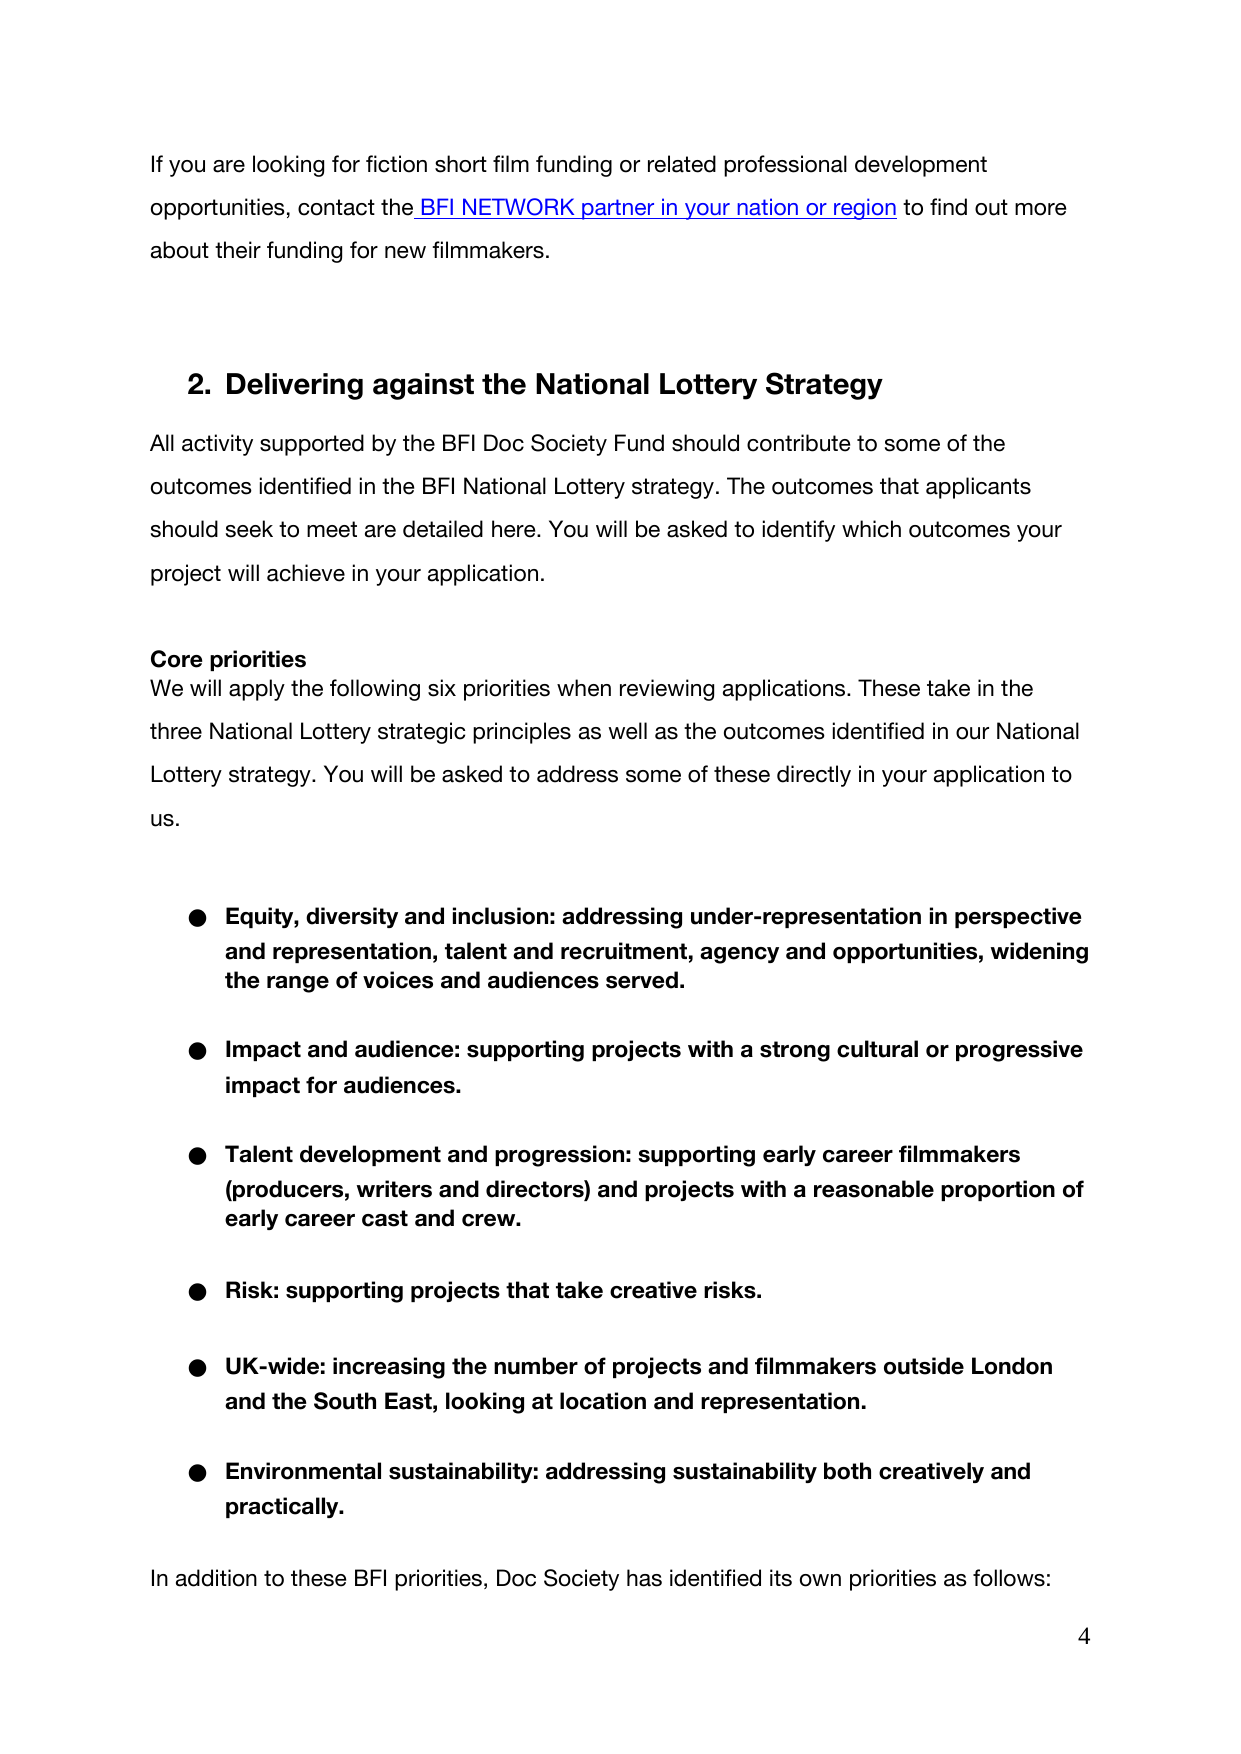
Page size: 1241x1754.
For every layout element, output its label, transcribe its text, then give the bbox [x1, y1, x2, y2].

text All activity supported by the BFI Doc Society Fund should contribute to some of the outcomes identified in the BFI National Lottery strategy. The outcomes that applicants should seek to meet are detailed here. You will be asked to identify which outcomes your project will achieve in your application. [150, 429, 1090, 588]
subtitle Risk: supporting projects that take creative risks. [187, 1265, 1090, 1312]
subtitle UK-wide: increasing the number of projects and filmmakers outside London and the South East, looking at location and representation. [187, 1341, 1090, 1416]
subtitle Core priorities [150, 645, 1090, 674]
subtitle Impact and audience: supporting projects with a strong cultural or progressive impact for audiences. [187, 1024, 1090, 1100]
subtitle Delivering against the National Lottery Strategy [187, 366, 1090, 403]
subtitle Environmental sustainability: addressing sustainability both creatively and practically. [187, 1445, 1090, 1521]
text In addition to these BFI priorities, Doc Society has identified its own priorities as follows: [150, 1564, 1090, 1593]
text We will apply the following six priorities when reviewing applications. These take in the three National Lottery strategic principles as well as the outcomes identified in our National Lottery strategy. You will be asked to address some of these directly in your application to us. [150, 674, 1090, 833]
subtitle Equity, diversity and inclusion: addressing under-representation in perspective and representation, talent and recruitment, agency and opportunities, widening the range of voices and audiences served. [187, 890, 1090, 995]
text If you are looking for fiction short film funding or related professional development opportunities, contact the BFI NETWORK partner in your nation or region to find out more about their funding for new filmmakers. [150, 150, 1090, 265]
subtitle Talent development and progression: supporting early career filmmakers (producers, writers and directors) and projects with a reasonable proportion of early career cast and crew. [187, 1128, 1090, 1233]
